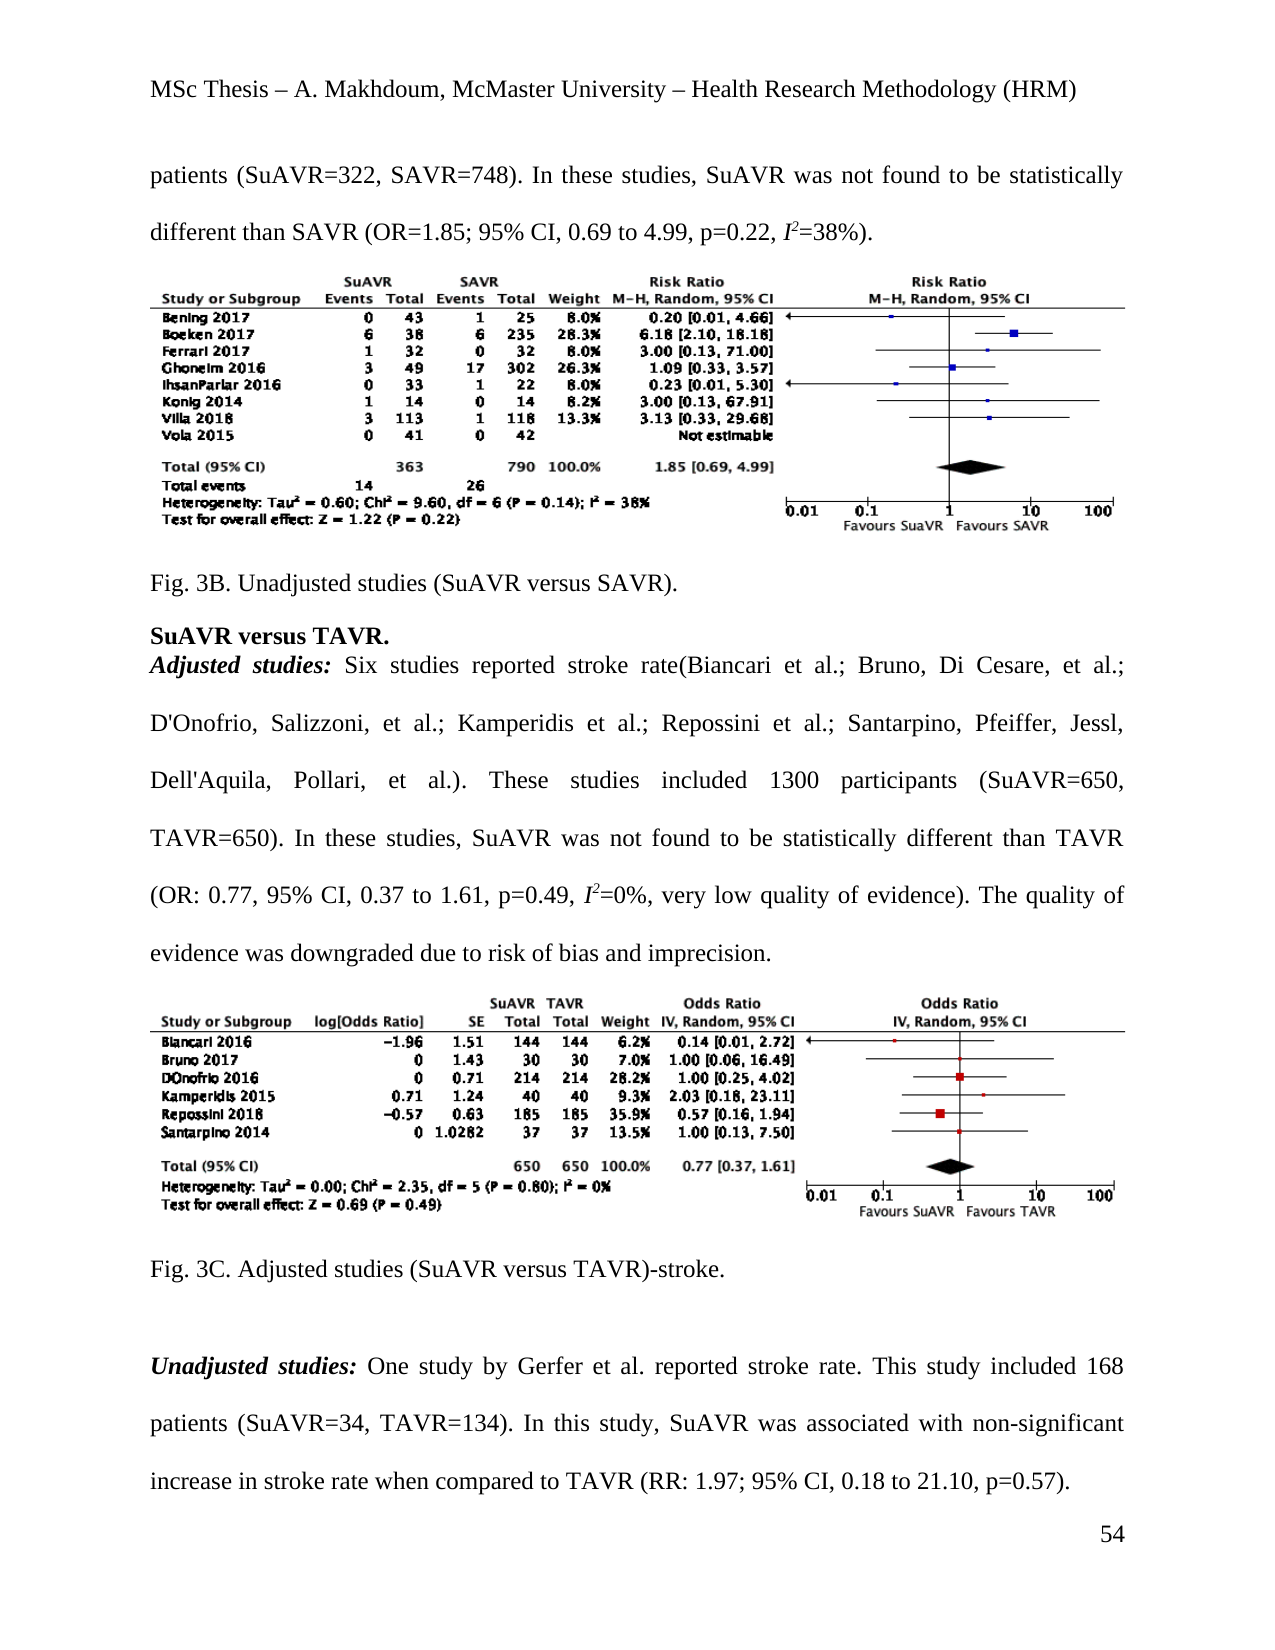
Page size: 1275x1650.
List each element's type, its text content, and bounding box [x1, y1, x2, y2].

picture [150, 995, 1125, 1230]
text Adjusted studies: Six studies reported stroke rate(Biancari et al.; Bruno, Di Cesare, et al.; D'Onofrio, Salizzoni, et al.; Kamperidis et al.; Repossini et al.; Santarpino, Pfeiffer, Jessl, Dell'Aquila, Pollari, et al.). These studies included 1300 participants (SuAVR=650, TAVR=650). In these studies, SuAVR was not found to be statistically different than TAVR (OR: 0.77, 95% CI, 0.37 to 1.61, p=0.49, I2=0%, very low quality of evidence). The quality of evidence was downgraded due to risk of bias and imprecision. [150, 650, 1125, 966]
text Fig. 3C. Adjusted studies (SuAVR versus TAVR)-stroke. [150, 1254, 1125, 1283]
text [150, 160, 1125, 246]
text Fig. 3B. Unadjusted studies (SuAVR versus SAVR). [150, 568, 1125, 596]
picture [150, 275, 1125, 543]
text SuAVR versus TAVR. [150, 621, 1125, 650]
text Unadjusted studies: One study by Gerfer et al. reported stroke rate. This study included 168 patients (SuAVR=34, TAVR=134). In this study, SuAVR was associated with non-significant increase in stroke rate when compared to TAVR (RR: 1.97; 95% CI, 0.18 to 21.10, p=0.57). [150, 1351, 1125, 1495]
